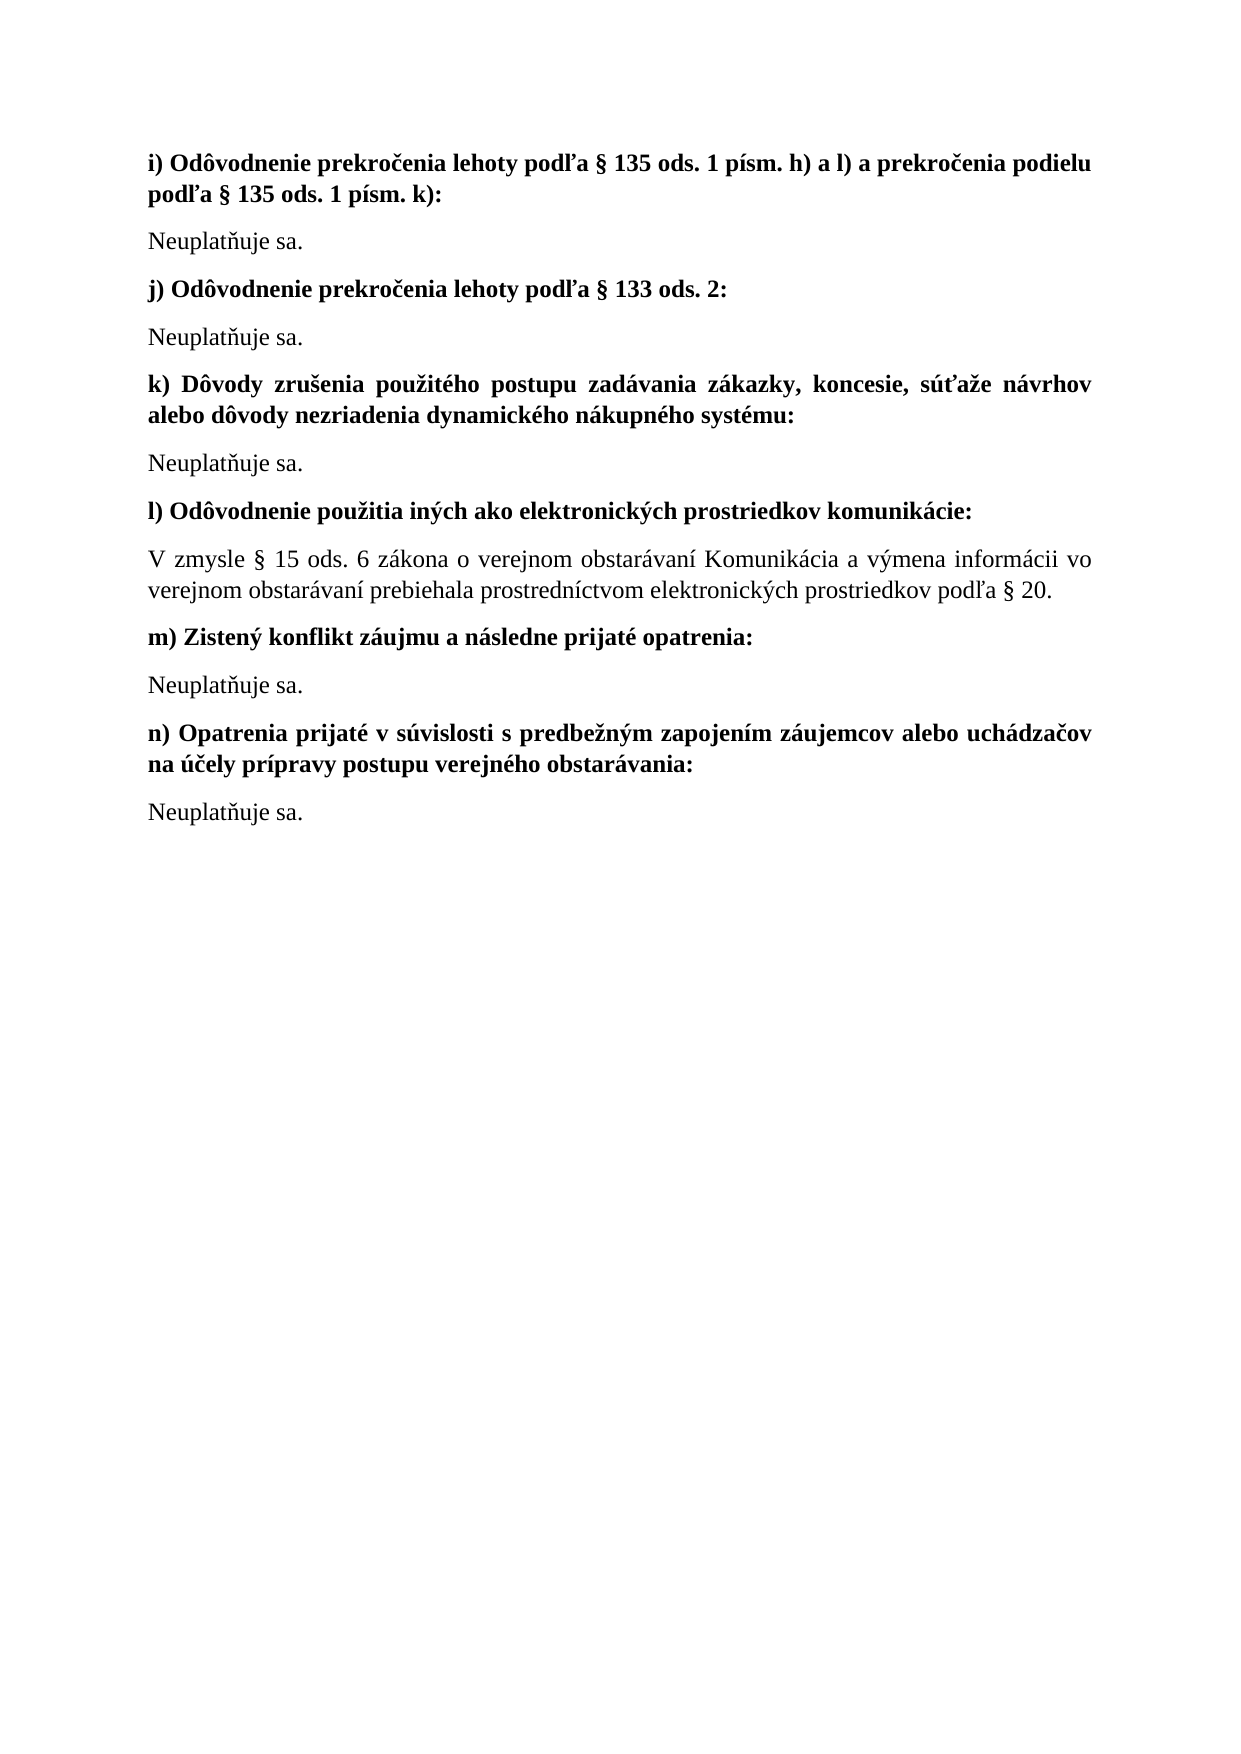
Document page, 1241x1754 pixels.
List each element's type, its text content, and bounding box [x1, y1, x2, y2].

text j) Odôvodnenie prekročenia lehoty podľa § 133 ods. 2: [148, 274, 1093, 303]
text Neuplatňuje sa. [148, 670, 1093, 699]
text V zmysle § 15 ods. 6 zákona o verejnom obstarávaní Komunikácia a výmena informácii vo verejnom obstarávaní prebiehala prostredníctvom elektronických prostriedkov podľa § 20. [148, 544, 1093, 603]
text Neuplatňuje sa. [148, 226, 1093, 255]
text n) Opatrenia prijaté v súvislosti s predbežným zapojením záujemcov alebo uchádzačov na účely prípravy postupu verejného obstarávania: [148, 718, 1093, 778]
text Neuplatňuje sa. [148, 448, 1093, 477]
text k) Dôvody zrušenia použitého postupu zadávania zákazky, koncesie, súťaže návrhov alebo dôvody nezriadenia dynamického nákupného systému: [148, 369, 1093, 429]
text m) Zistený konflikt záujmu a následne prijaté opatrenia: [148, 622, 1093, 651]
text Neuplatňuje sa. [148, 322, 1093, 351]
text l) Odôvodnenie použitia iných ako elektronických prostriedkov komunikácie: [148, 496, 1093, 525]
text Neuplatňuje sa. [148, 797, 1093, 825]
text i) Odôvodnenie prekročenia lehoty podľa § 135 ods. 1 písm. h) a l) a prekročenia podielu podľa § 135 ods. 1 písm. k): [148, 148, 1093, 207]
